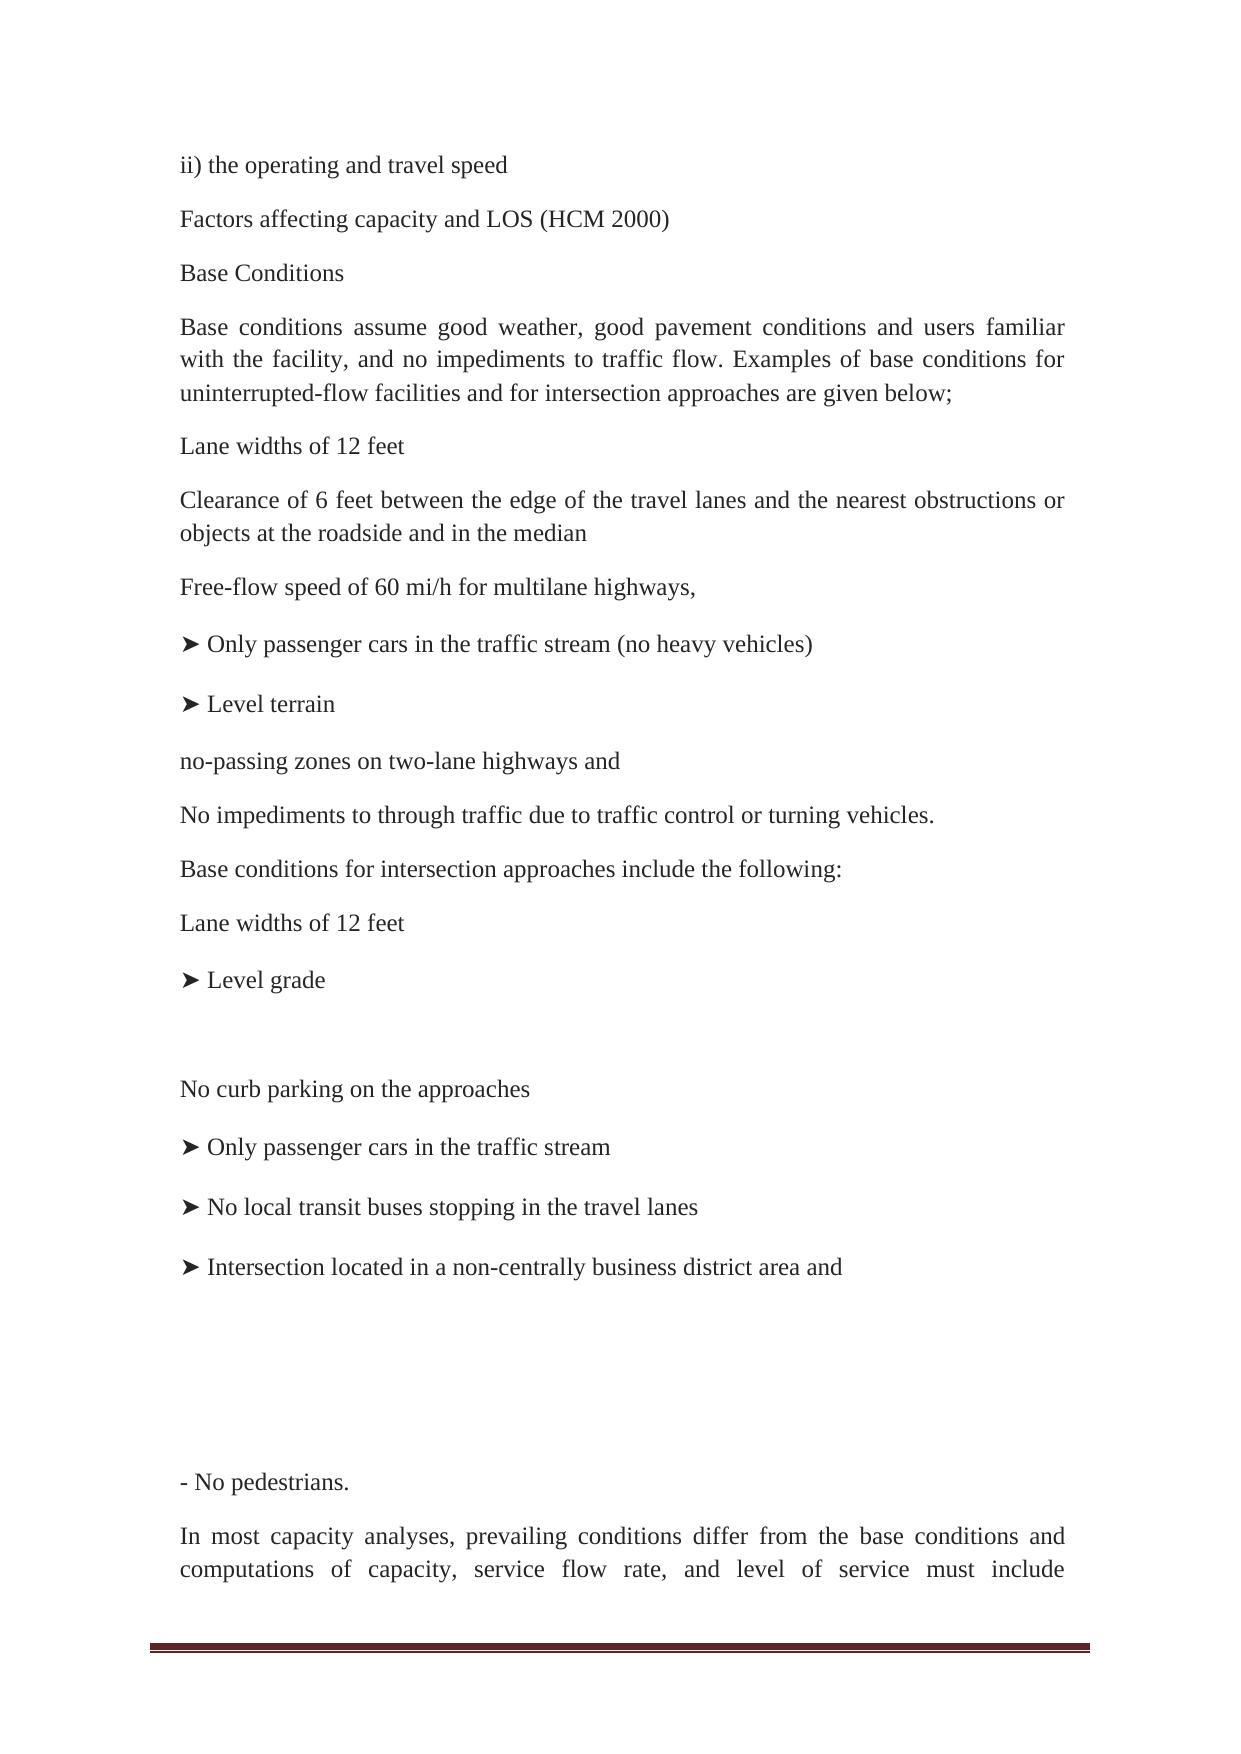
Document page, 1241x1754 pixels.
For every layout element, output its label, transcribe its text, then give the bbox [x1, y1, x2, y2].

text Lane widths of 12 feet [179, 908, 1066, 936]
text Base conditions assume good weather, good pavement conditions and users familiar with the facility, and no impediments to traffic flow. Examples of base conditions for uninterrupted-flow facilities and for intersection approaches are given below; [179, 312, 1066, 406]
text Clearance of 6 feet between the edge of the travel lanes and the nearest obstructions or objects at the roadside and in the median [179, 485, 1066, 547]
text ➤ Only passenger cars in the traffic stream [179, 1128, 1066, 1162]
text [179, 1521, 1066, 1583]
text ii) the operating and travel speed [179, 150, 1066, 179]
text no-passing zones on two-lane highways and [179, 746, 1066, 775]
text ➤ Level grade [179, 961, 1066, 996]
text ➤ Intersection located in a non-centrally business district area and [179, 1248, 1066, 1282]
text ➤ No local transit buses stopping in the travel lanes [179, 1188, 1066, 1222]
text - No pedestrians. [179, 1467, 1066, 1496]
text No curb parking on the approaches [179, 1074, 1066, 1103]
text Base conditions for intersection approaches include the following: [179, 854, 1066, 882]
text No impediments to through traffic due to traffic control or turning vehicles. [179, 800, 1066, 829]
text Lane widths of 12 feet [179, 431, 1066, 460]
text ➤ Level terrain [179, 686, 1066, 720]
text ➤ Only passenger cars in the traffic stream (no heavy vehicles) [179, 626, 1066, 660]
text Base Conditions [179, 258, 1066, 286]
text Free-flow speed of 60 mi/h for multilane highways, [179, 572, 1066, 601]
text Factors affecting capacity and LOS (HCM 2000) [179, 204, 1066, 233]
